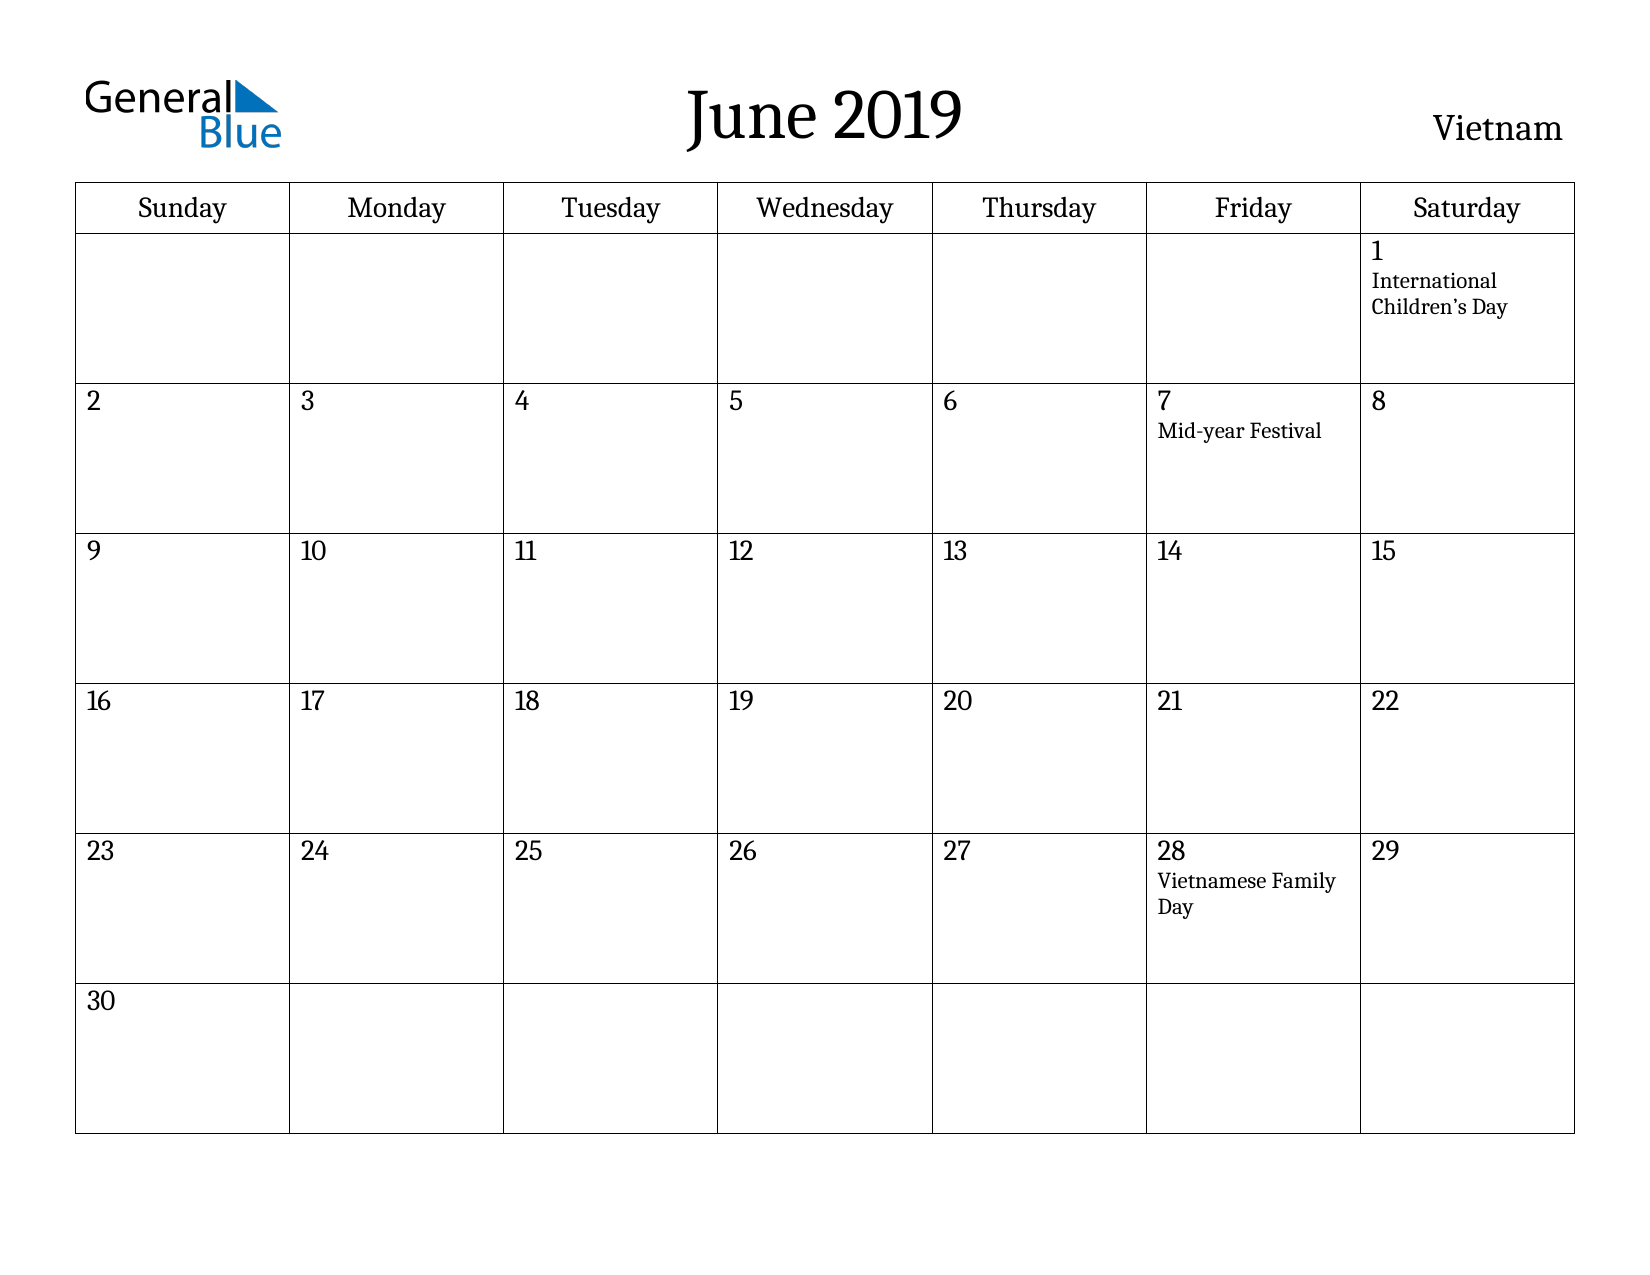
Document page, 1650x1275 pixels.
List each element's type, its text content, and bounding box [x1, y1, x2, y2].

table_header Vietnam [1146, 75, 1574, 182]
table_cell 26 [718, 834, 932, 867]
table_cell [504, 1018, 717, 1133]
table_cell [718, 868, 932, 983]
table_cell 16 [76, 684, 289, 717]
table_cell 28 [1147, 834, 1360, 867]
table_cell [933, 717, 1146, 833]
table_header June 2019 [504, 75, 1146, 182]
table_cell 19 [718, 684, 932, 717]
table_header [76, 75, 503, 182]
table_cell 29 [1361, 834, 1574, 867]
table_cell [290, 717, 503, 833]
table_cell [504, 868, 717, 983]
table_cell Friday [1147, 183, 1360, 233]
table_cell International Children’s Day [1361, 267, 1574, 383]
table_cell [1361, 984, 1574, 1017]
table_cell [1361, 1018, 1574, 1133]
table_cell [504, 567, 717, 683]
table_cell [933, 1018, 1146, 1133]
table_cell [933, 417, 1146, 533]
table_cell Saturday [1361, 183, 1574, 233]
table_cell 7 [1147, 384, 1360, 417]
table_cell [933, 234, 1146, 267]
table_cell [718, 234, 932, 267]
table_cell [76, 717, 289, 833]
table_cell [933, 267, 1146, 383]
table_cell [933, 567, 1146, 683]
table_cell [718, 984, 932, 1017]
table_cell 20 [933, 684, 1146, 717]
table_cell 9 [76, 534, 289, 567]
table_cell [504, 717, 717, 833]
table_cell [1147, 567, 1360, 683]
table_cell Vietnamese Family Day [1147, 868, 1360, 983]
table_cell [76, 567, 289, 683]
table_cell Sunday [76, 183, 289, 233]
table_cell [718, 717, 932, 833]
table_cell [290, 417, 503, 533]
table_cell 6 [933, 384, 1146, 417]
table_cell [718, 567, 932, 683]
table_cell 25 [504, 834, 717, 867]
table_cell [504, 984, 717, 1017]
table_cell 5 [718, 384, 932, 417]
table_cell [1147, 984, 1360, 1017]
table_cell Monday [290, 183, 503, 233]
table_cell [290, 984, 503, 1017]
table_cell 1 [1361, 234, 1574, 267]
table_cell 10 [290, 534, 503, 567]
table_cell Tuesday [504, 183, 717, 233]
table_cell [76, 234, 289, 267]
table_cell [504, 234, 717, 267]
table_cell Thursday [933, 183, 1146, 233]
table_cell 21 [1147, 684, 1360, 717]
table_cell [76, 868, 289, 983]
table_cell 22 [1361, 684, 1574, 717]
table_cell 15 [1361, 534, 1574, 567]
table_cell 14 [1147, 534, 1360, 567]
table_cell 11 [504, 534, 717, 567]
table_cell [290, 234, 503, 267]
table_cell 30 [76, 984, 289, 1017]
table_cell [1147, 717, 1360, 833]
table_cell 24 [290, 834, 503, 867]
table_cell 12 [718, 534, 932, 567]
table_cell [504, 267, 717, 383]
table_cell 17 [290, 684, 503, 717]
table_cell [718, 267, 932, 383]
table_cell [76, 267, 289, 383]
table_cell [1361, 717, 1574, 833]
table_cell Mid-year Festival [1147, 417, 1360, 533]
table_cell [290, 1018, 503, 1133]
table_cell [1361, 417, 1574, 533]
table_cell 23 [76, 834, 289, 867]
table_cell 13 [933, 534, 1146, 567]
table_cell [933, 868, 1146, 983]
table_cell [76, 417, 289, 533]
table_cell [933, 984, 1146, 1017]
table_cell [1147, 234, 1360, 267]
table_cell [1361, 868, 1574, 983]
table_cell 8 [1361, 384, 1574, 417]
table_cell 2 [76, 384, 289, 417]
picture [86, 80, 281, 148]
table_cell [1147, 267, 1360, 383]
table_cell [1361, 567, 1574, 683]
table_cell 4 [504, 384, 717, 417]
table_cell [76, 1018, 289, 1133]
table_cell [290, 267, 503, 383]
table_cell 27 [933, 834, 1146, 867]
table_cell 18 [504, 684, 717, 717]
table_cell [1147, 1018, 1360, 1133]
table_cell [290, 868, 503, 983]
table_cell 3 [290, 384, 503, 417]
table_cell [718, 1018, 932, 1133]
table_cell [718, 417, 932, 533]
table_cell [504, 417, 717, 533]
table_cell [290, 567, 503, 683]
table_cell Wednesday [718, 183, 932, 233]
